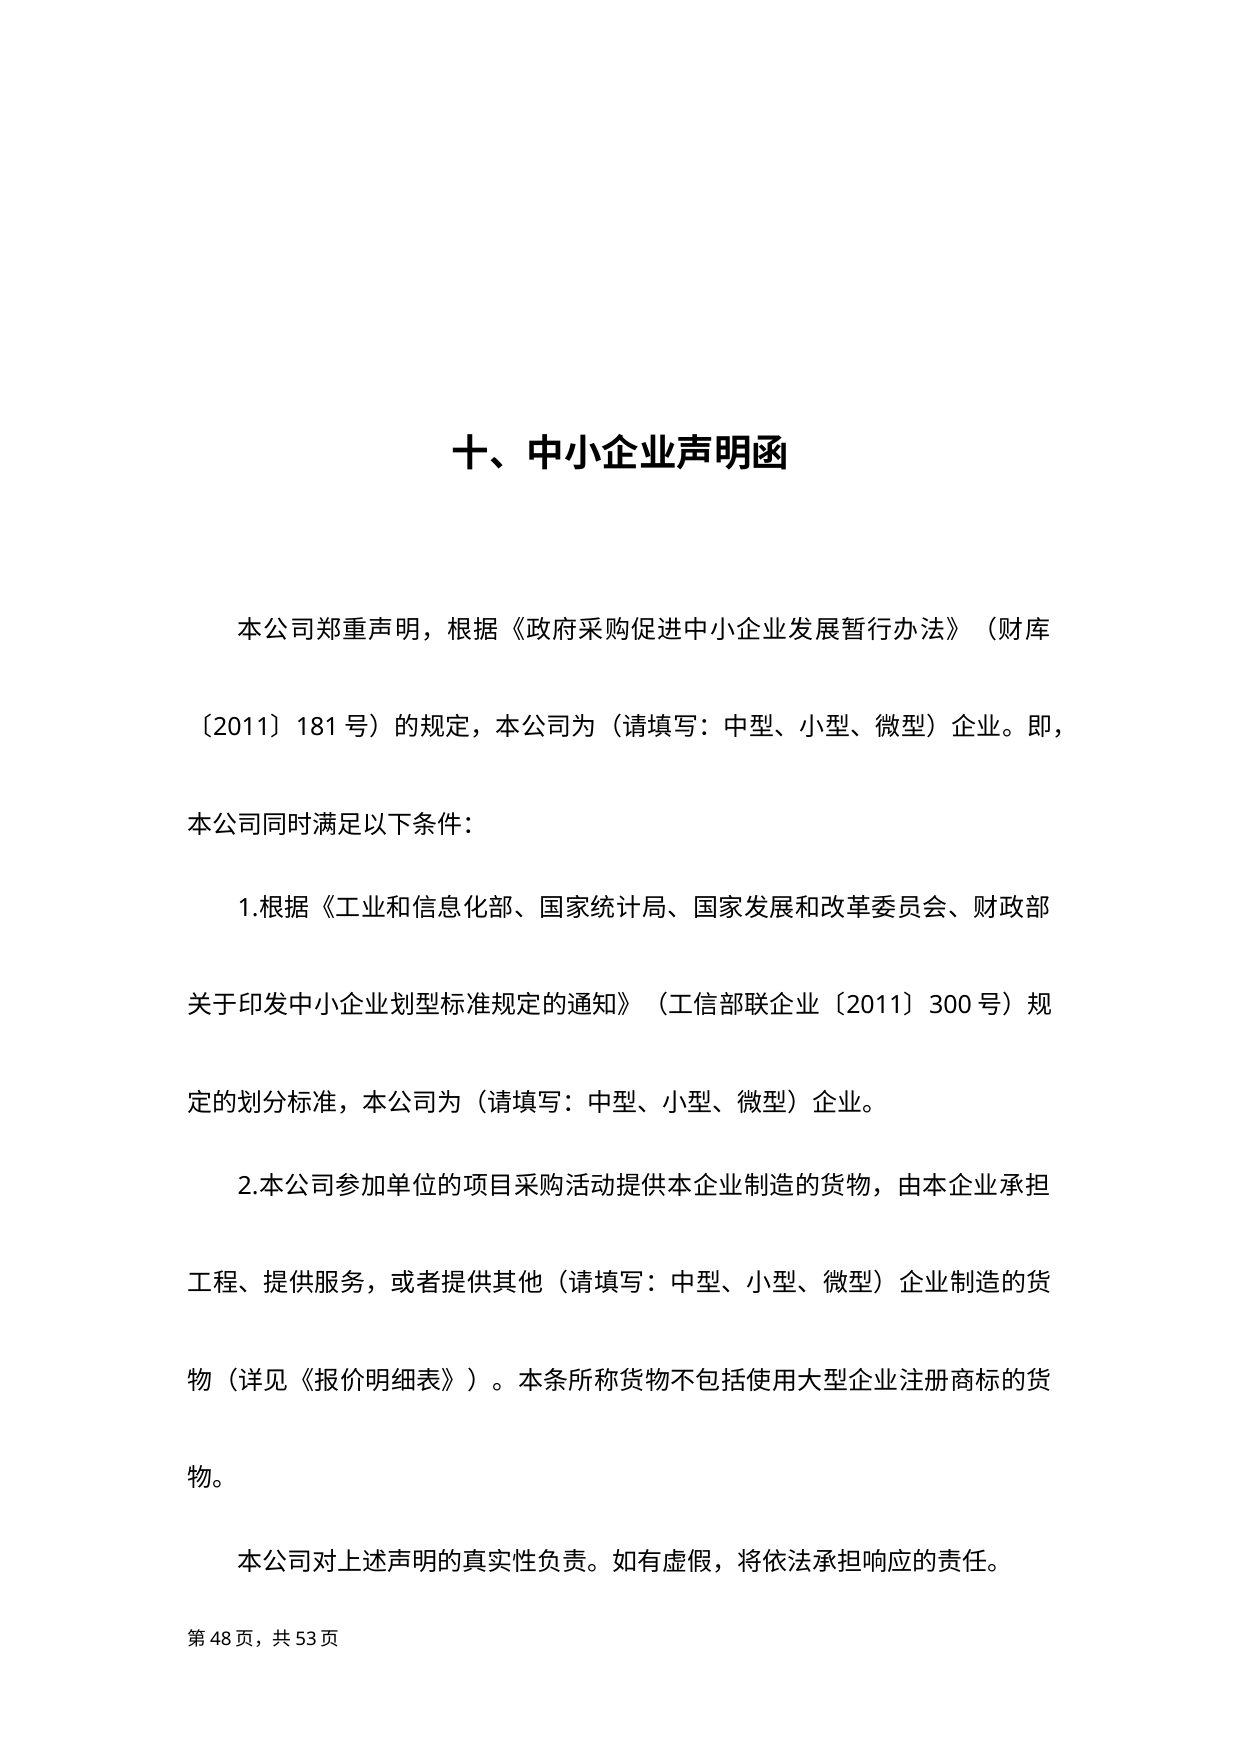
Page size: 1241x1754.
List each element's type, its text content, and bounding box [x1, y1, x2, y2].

text 十、中小企业声明函 [187, 418, 1053, 483]
text 本公司对上述声明的真实性负责。如有虚假，将依法承担响应的责任。 [187, 1527, 1053, 1592]
text 本公司郑重声明，根据《政府采购促进中小企业发展暂行办法》（财库〔2011〕181号）的规定，本公司为（请填写：中型、小型、微型）企业。即，本公司同时满足以下条件： [187, 595, 1053, 855]
text 1.根据《工业和信息化部、国家统计局、国家发展和改革委员会、财政部关于印发中小企业划型标准规定的通知》（工信部联企业〔2011〕300号）规定的划分标准，本公司为（请填写：中型、小型、微型）企业。 [187, 873, 1053, 1133]
text 2.本公司参加单位的项目采购活动提供本企业制造的货物，由本企业承担工程、提供服务，或者提供其他（请填写：中型、小型、微型）企业制造的货物（详见《报价明细表》）。本条所称货物不包括使用大型企业注册商标的货物。 [187, 1151, 1053, 1508]
